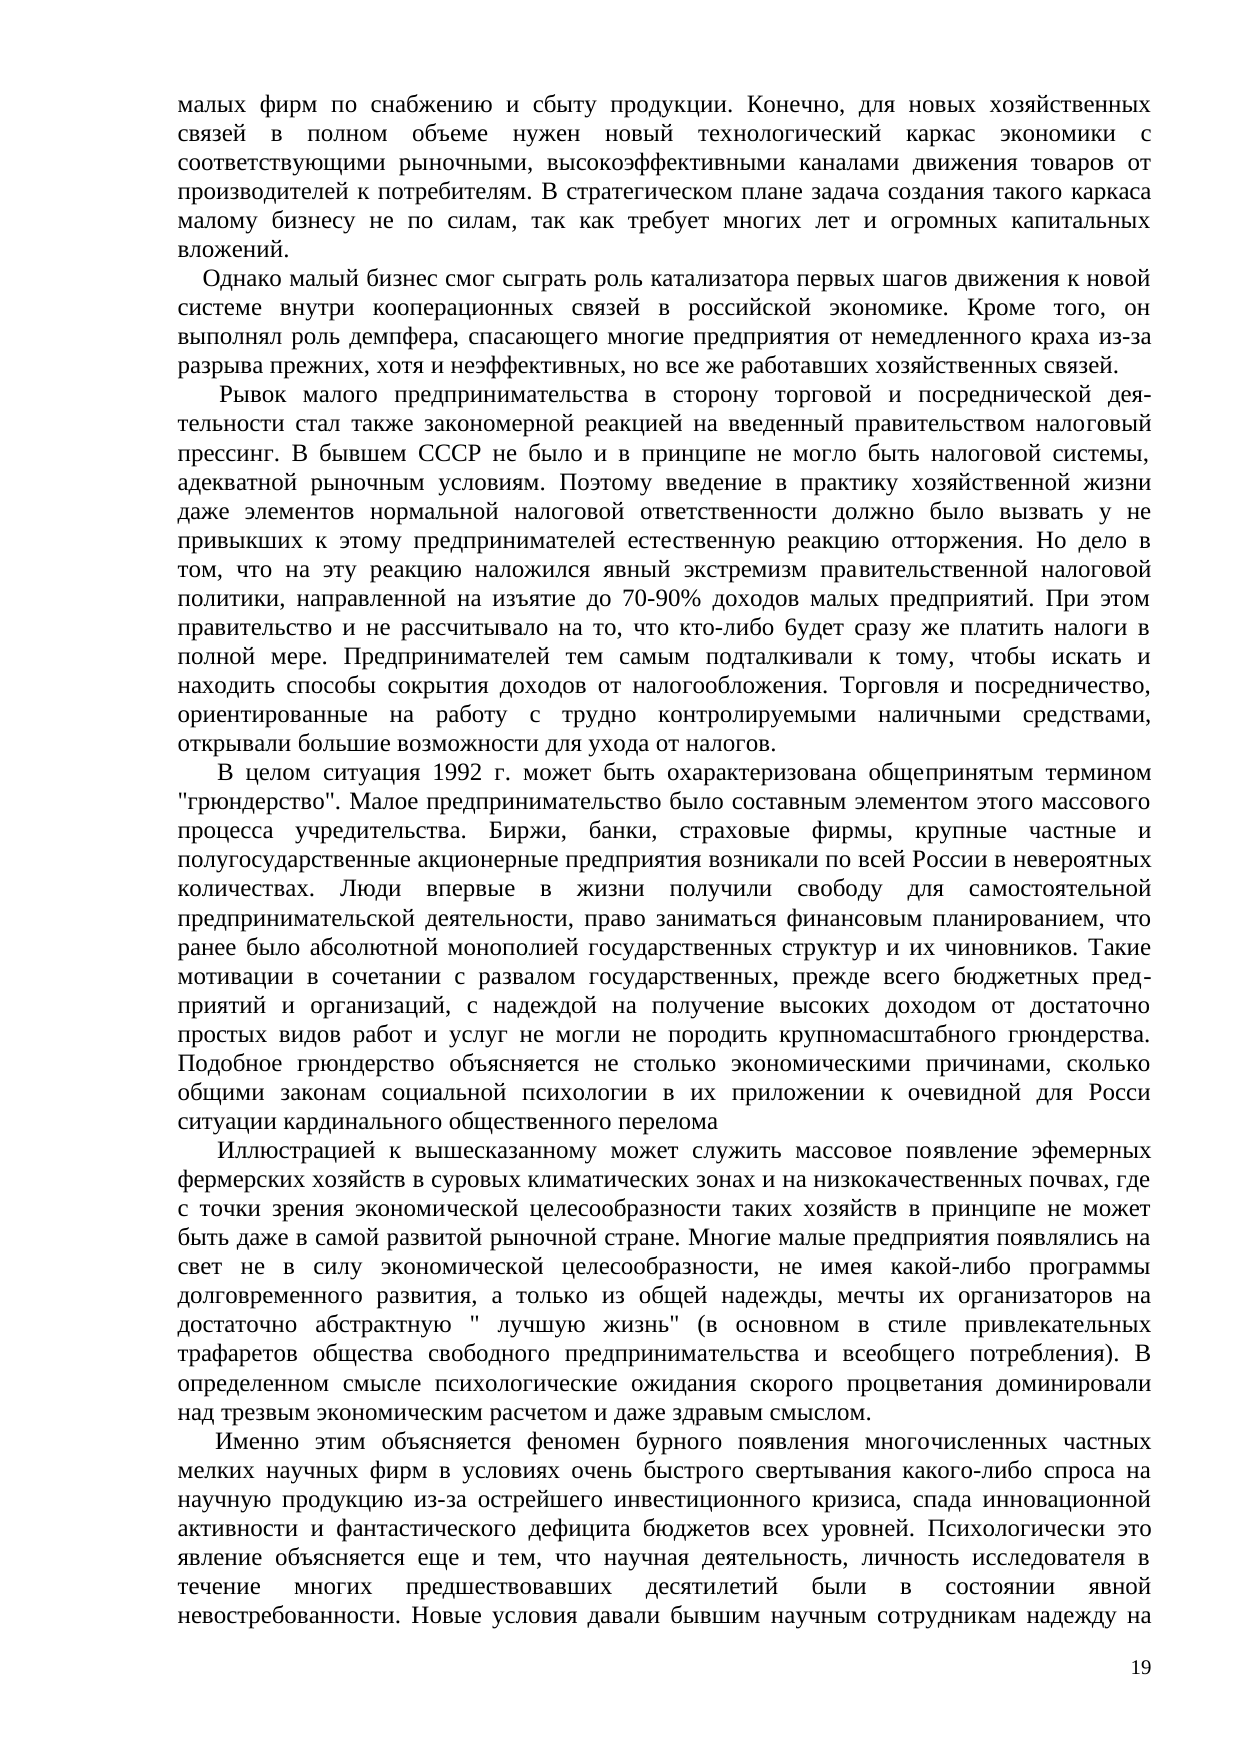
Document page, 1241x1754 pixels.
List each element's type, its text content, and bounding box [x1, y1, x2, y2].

text Рывок малого предпринимательства в сторону торговой и посреднической деятельности стал также закономерной реакцией на введенный правительством налоговый прессинг. В бывшем СССР не было и в принципе не могло быть налоговой системы, адекватной рыночным условиям. Поэтому введение в практику хозяйственной жизни даже элементов нормальной налоговой ответственности должно было вызвать у не привыкших к этому предпринимателей естественную реакцию отторжения. Но дело в том, что на эту реакцию наложился явный экстремизм правительственной налоговой политики, направленной на изъятие до 70-90% доходов малых предприятий. При этом правительство и не рассчитывало на то, что кто-либо 6удет сразу же платить налоги в полной мере. Предпринимателей тем самым подталкивали к тому, чтобы искать и находить способы сокрытия доходов от налогообложения. Торговля и посредничество, ориентированные на работу с трудно контролируемыми наличными средствами, открывали большие возможности для ухода от налогов. [177, 379, 1152, 757]
text В целом ситуация 1992 г. может быть охарактеризована общепринятым термином "грюндерство". Малое предпринимательство было составным элементом этого массового процесса учредительства. Биржи, банки, страховые фирмы, крупные частные и полугосударственные акционерные предприятия возникали по всей России в невероятных количествах. Люди впервые в жизни получили свободу для самостоятельной предпринимательской деятельности, право заниматься финансовым планированием, что ранее было абсолютной монополией государственных структур и их чиновников. Такие мотивации в сочетании с развалом государственных, прежде всего бюджетных предприятий и организаций, с надеждой на получение высоких доходом от достаточно простых видов работ и услуг не могли не породить крупномасштабного грюндерства. Подобное грюндерство объясняется не столько экономическими причинами, сколько общими законам социальной психологии в их приложении к очевидной для Росси ситуации кардинального общественного перелома [177, 757, 1152, 1135]
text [177, 89, 1152, 263]
text Иллюстрацией к вышесказанному может служить массовое появление эфемерных фермерских хозяйств в суровых климатических зонах и на низкокачественных почвах, где с точки зрения экономической целесообразности таких хозяйств в принципе не может быть даже в самой развитой рыночной стране. Многие малые предприятия появлялись на свет не в силу экономической целесообразности, не имея какой-либо программы долговременного развития, а только из общей надежды, мечты их организаторов на достаточно абстрактную " лучшую жизнь" (в основном в стиле привлекательных трафаретов общества свободного предпринимательства и всеобщего потребления). В определенном смысле психологические ожидания скорого процветания доминировали над трезвым экономическим расчетом и даже здравым смыслом. [177, 1135, 1152, 1426]
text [177, 1426, 1152, 1629]
text Однако малый бизнес смог сыграть роль катализатора первых шагов движения к новой системе внутри кооперационных связей в российской экономике. Кроме того, он выполнял роль демпфера, спасающего многие предприятия от немедленного краха из-за разрыва прежних, хотя и неэффективных, но все же работавших хозяйственных связей. [177, 263, 1152, 379]
